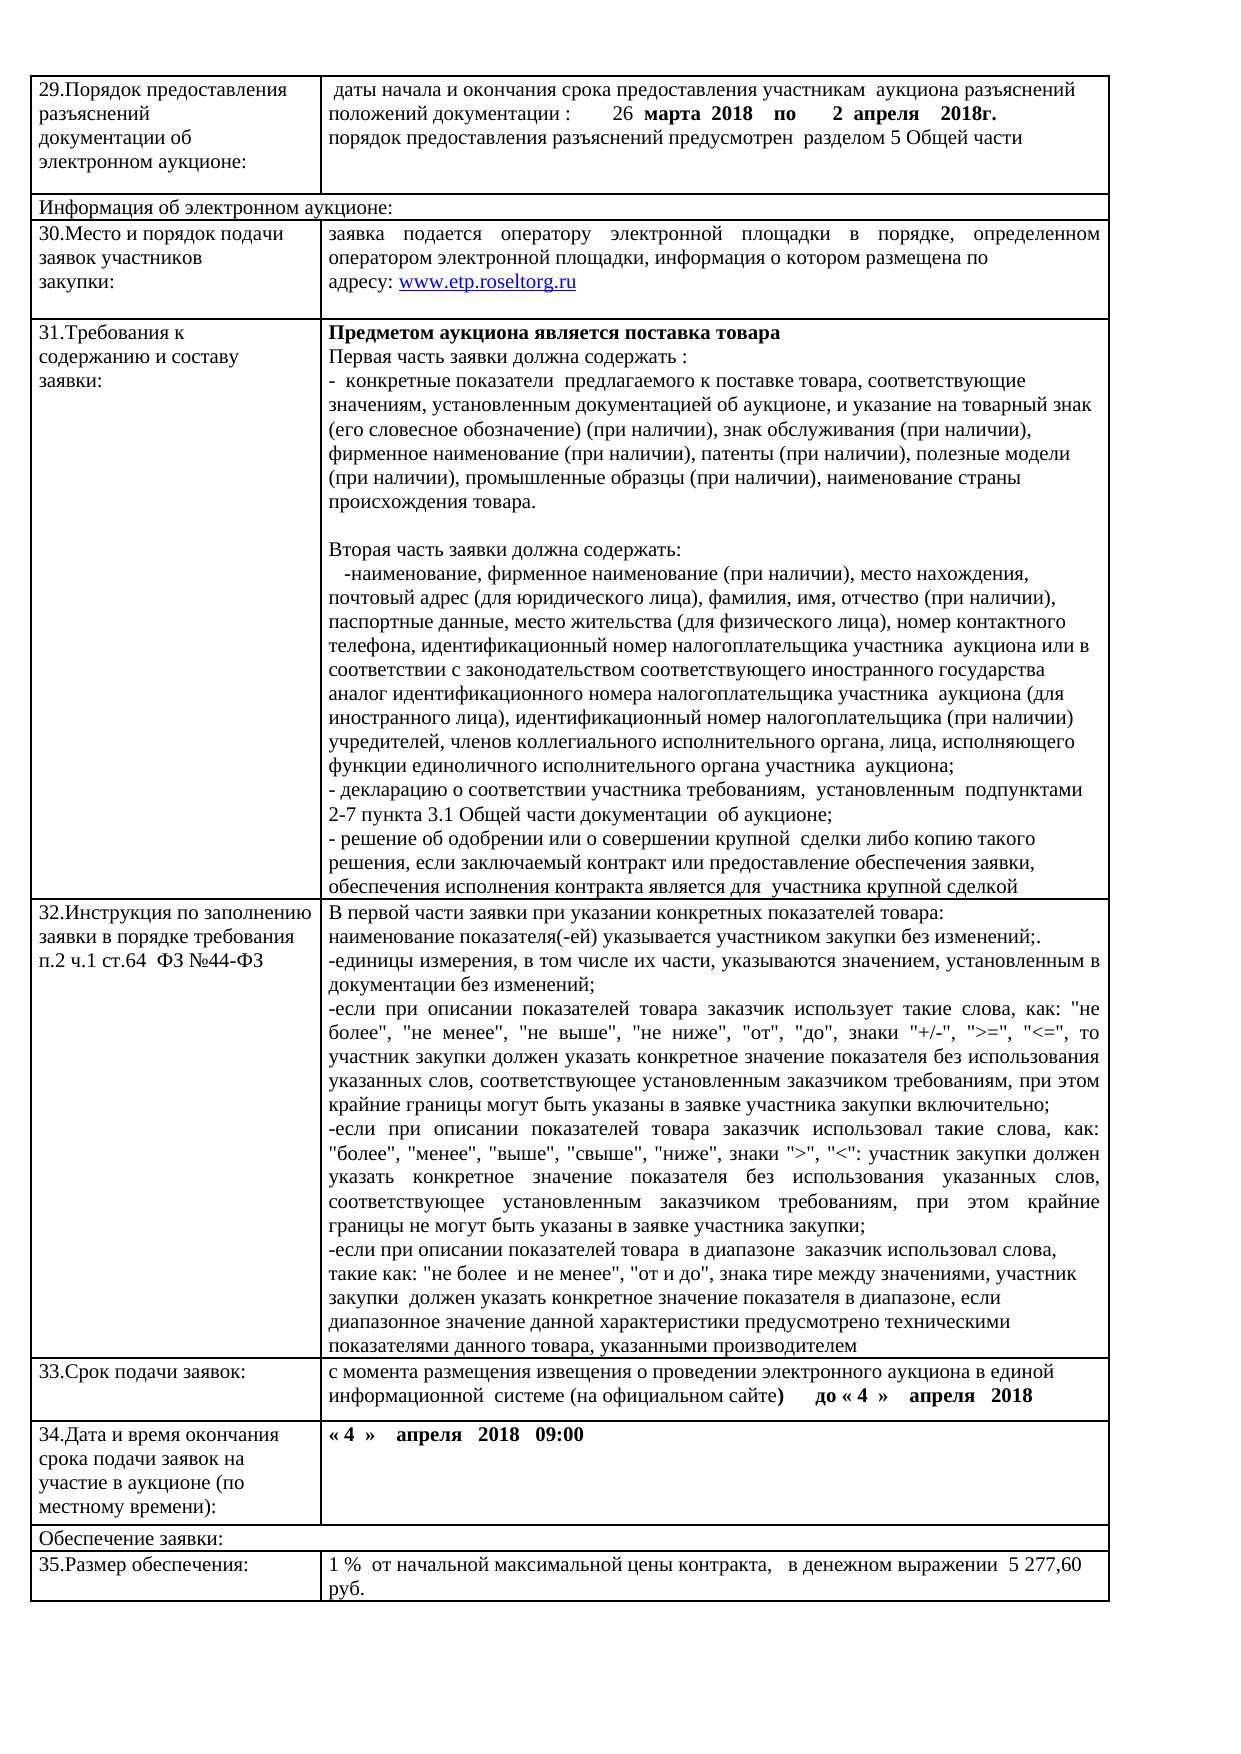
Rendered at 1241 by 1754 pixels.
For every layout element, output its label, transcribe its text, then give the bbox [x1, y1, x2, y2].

table_cell 32.Инструкция по заполнению заявки в порядке требования п.2 ч.1 ст.64 ФЗ №44-ФЗ [32, 900, 320, 1357]
table_cell « 4 » апреля 2018 09:00 [322, 1422, 1108, 1524]
table_cell 31.Требования к содержанию и составу заявки: [32, 320, 320, 898]
table_cell 33.Срок подачи заявок: [32, 1359, 320, 1419]
table_cell даты начала и окончания срока предоставления участникам аукциона разъяснений положений документации : 26 марта 2018 по 2 апреля 2018г. порядок предоставления разъяснений предусмотрен разделом 5 Общей части [322, 77, 1108, 193]
table_cell 35.Размер обеспечения: [32, 1552, 320, 1600]
table_cell Информация об электронном аукционе: [32, 195, 1108, 219]
table_cell 30.Место и порядок подачи заявок участников закупки: [32, 221, 320, 318]
table_cell Предметом аукциона является поставка товара Первая часть заявки должна содержать : - конкретные показатели предлагаемого к поставке товара, соответствующие значениям, установленным документацией об аукционе, и указание на товарный знак (его словесное обозначение) (при наличии), знак обслуживания (при наличии), фирменное наименование (при наличии), патенты (при наличии), полезные модели (при наличии), промышленные образцы (при наличии), наименование страны происхождения товара. Вторая часть заявки должна содержать: -наименование, фирменное наименование (при наличии), место нахождения, почтовый адрес (для юридического лица), фамилия, имя, отчество (при наличии), паспортные данные, место жительства (для физического лица), номер контактного телефона, идентификационный номер налогоплательщика участника аукциона или в соответствии с законодательством соответствующего иностранного государства аналог идентификационного номера налогоплательщика участника аукциона (для иностранного лица), идентификационный номер налогоплательщика (при наличии) учредителей, членов коллегиального исполнительного органа, лица, исполняющего функции единоличного исполнительного органа участника аукциона; - декларацию о соответствии участника требованиям, установленным подпунктами 2-7 пункта 3.1 Общей части документации об аукционе; - решение об одобрении или о совершении крупной сделки либо копию такого решения, если заключаемый контракт или предоставление обеспечения заявки, обеспечения исполнения контракта является для участника крупной сделкой [322, 320, 1108, 898]
table_cell Обеспечение заявки: [32, 1526, 1108, 1550]
table_cell В первой части заявки при указании конкретных показателей товара: наименование показателя(-ей) указывается участником закупки без изменений;. -единицы измерения, в том числе их части, указываются значением, установленным в документации без изменений; -если при описании показателей товара заказчик использует такие слова, как: "не более", "не менее", "не выше", "не ниже", "от", "до", знаки "+/-", ">=", "<=", то участник закупки должен указать конкретное значение показателя без использования указанных слов, соответствующее установленным заказчиком требованиям, при этом крайние границы могут быть указаны в заявке участника закупки включительно; -если при описании показателей товара заказчик использовал такие слова, как: "более", "менее", "выше", "свыше", "ниже", знаки ">", "<": участник закупки должен указать конкретное значение показателя без использования указанных слов, соответствующее установленным заказчиком требованиям, при этом крайние границы не могут быть указаны в заявке участника закупки; -если при описании показателей товара в диапазоне заказчик использовал слова, такие как: "не более и не менее", "от и до", знака тире между значениями, участник закупки должен указать конкретное значение показателя в диапазоне, если диапазонное значение данной характеристики предусмотрено техническими показателями данного товара, указанными производителем [322, 900, 1108, 1357]
table_cell 1 % от начальной максимальной цены контракта, в денежном выражении 5 277,60 руб. [322, 1552, 1108, 1600]
table_cell заявка подается оператору электронной площадки в порядке, определенном оператором электронной площадки, информация о котором размещена по адресу: www.etp.roseltorg.ru [322, 221, 1108, 318]
table_cell 34.Дата и время окончания срока подачи заявок на участие в аукционе (по местному времени): [32, 1422, 320, 1524]
table_cell 29.Порядок предоставления разъяснений документации об электронном аукционе: [32, 77, 320, 193]
table_cell с момента размещения извещения о проведении электронного аукциона в единой информационной системе (на официальном сайте) до « 4 » апреля 2018 [322, 1359, 1108, 1419]
